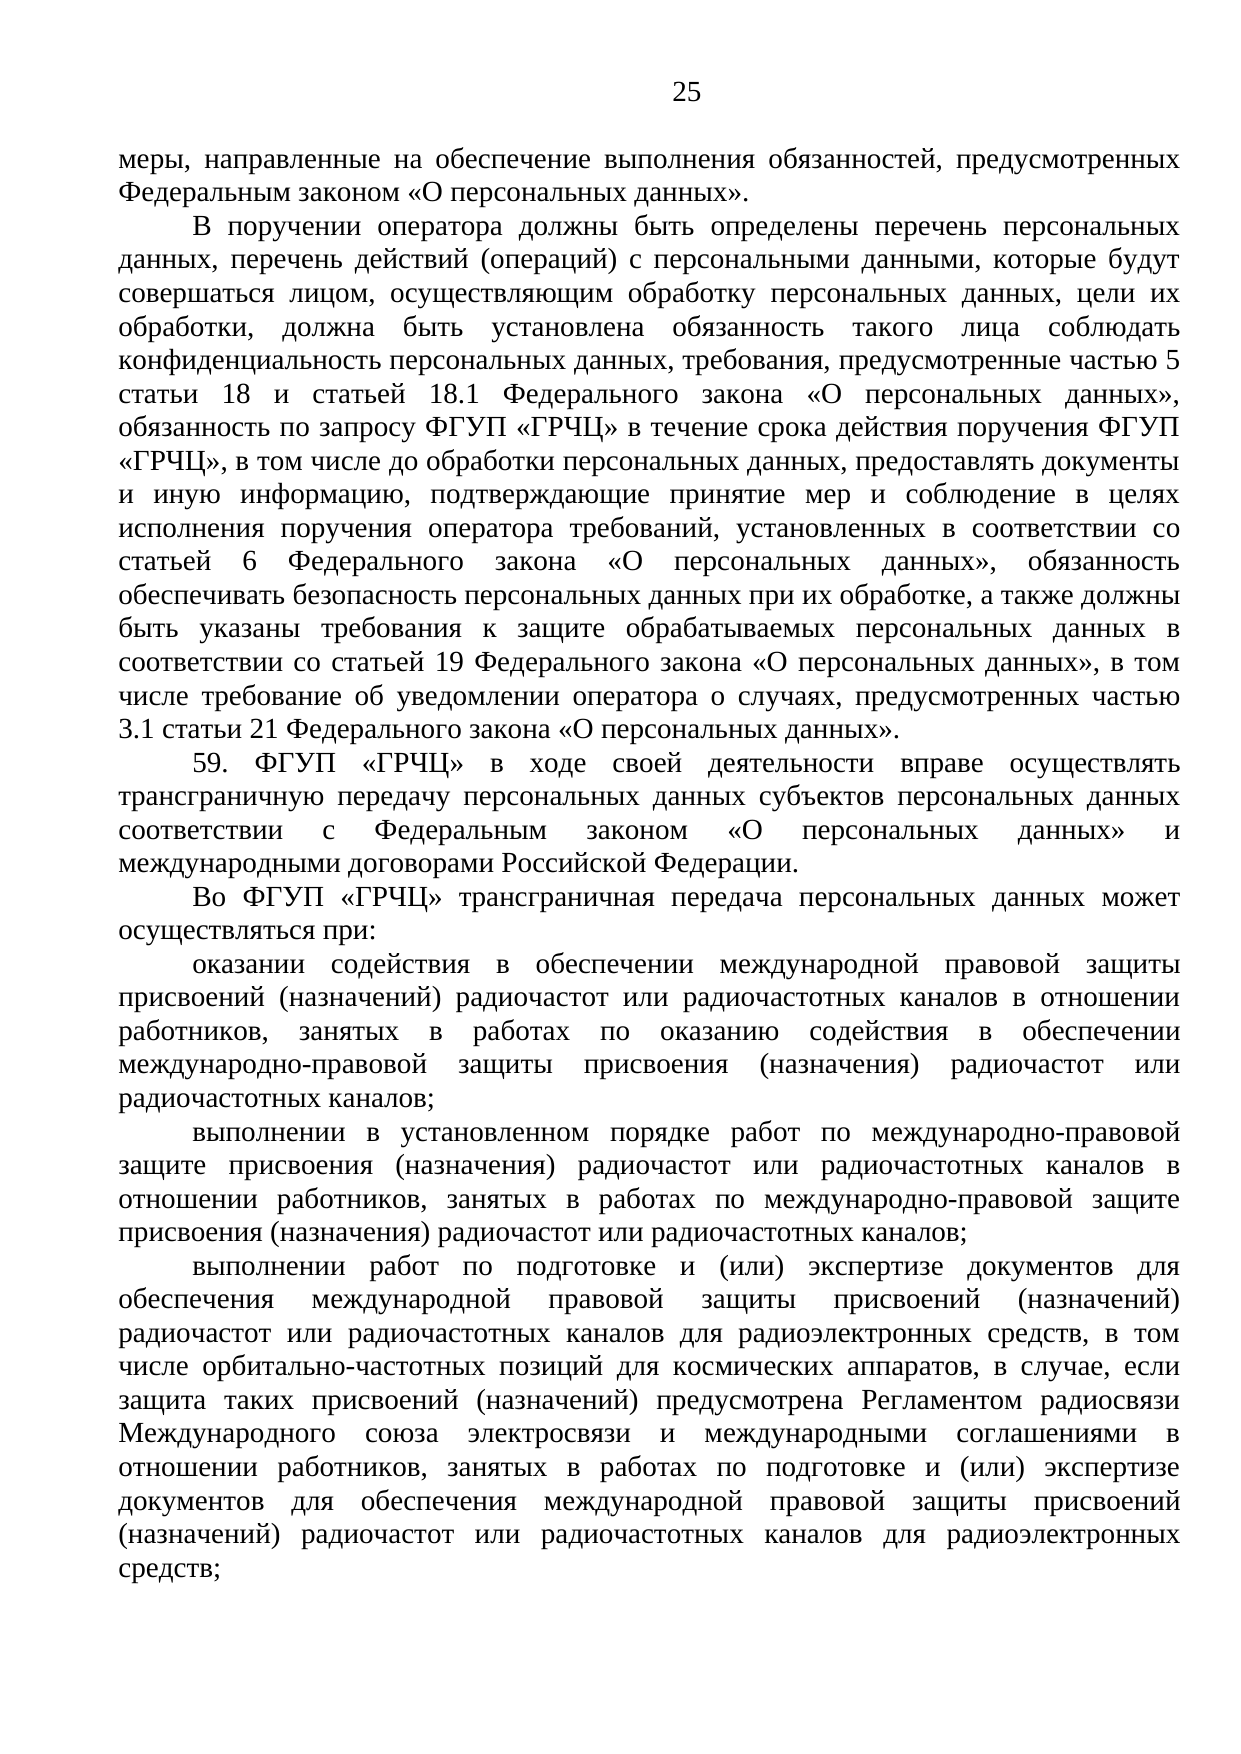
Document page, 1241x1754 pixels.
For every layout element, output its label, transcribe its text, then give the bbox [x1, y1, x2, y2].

text В поручении оператора должны быть определены перечень персональных данных, перечень действий (операций) с персональными данными, которые будут совершаться лицом, осуществляющим обработку персональных данных, цели их обработки, должна быть установлена обязанность такого лица соблюдать конфиденциальность персональных данных, требования, предусмотренные частью 5 статьи 18 и статьей 18.1 Федерального закона «О персональных данных», обязанность по запросу ФГУП «ГРЧЦ» в течение срока действия поручения ФГУП «ГРЧЦ», в том числе до обработки персональных данных, предоставлять документы и иную информацию, подтверждающие принятие мер и соблюдение в целях исполнения поручения оператора требований, установленных в соответствии со статьей 6 Федерального закона «О персональных данных», обязанность обеспечивать безопасность персональных данных при их обработке, а также должны быть указаны требования к защите обрабатываемых персональных данных в соответствии со статьей 19 Федерального закона «О персональных данных», в том числе требование об уведомлении оператора о случаях, предусмотренных частью 3.1 статьи 21 Федерального закона «О персональных данных». [118, 208, 1181, 745]
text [118, 141, 1181, 208]
text Во ФГУП «ГРЧЦ» трансграничная передача персональных данных может осуществляться при: [118, 879, 1181, 946]
text выполнении в установленном порядке работ по международно-правовой защите присвоения (назначения) радиочастот или радиочастотных каналов в отношении работников, занятых в работах по международно-правовой защите присвоения (назначения) радиочастот или радиочастотных каналов; [118, 1114, 1181, 1248]
text 59. ФГУП «ГРЧЦ» в ходе своей деятельности вправе осуществлять трансграничную передачу персональных данных субъектов персональных данных соответствии с Федеральным законом «О персональных данных» и международными договорами Российской Федерации. [118, 745, 1181, 879]
text выполнении работ по подготовке и (или) экспертизе документов для обеспечения международной правовой защиты присвоений (назначений) радиочастот или радиочастотных каналов для радиоэлектронных средств, в том числе орбитально-частотных позиций для космических аппаратов, в случае, если защита таких присвоений (назначений) предусмотрена Регламентом радиосвязи Международного союза электросвязи и международными соглашениями в отношении работников, занятых в работах по подготовке и (или) экспертизе документов для обеспечения международной правовой защиты присвоений (назначений) радиочастот или радиочастотных каналов для радиоэлектронных средств; [118, 1248, 1181, 1583]
text оказании содействия в обеспечении международной правовой защиты присвоений (назначений) радиочастот или радиочастотных каналов в отношении работников, занятых в работах по оказанию содействия в обеспечении международно-правовой защиты присвоения (назначения) радиочастот или радиочастотных каналов; [118, 946, 1181, 1114]
